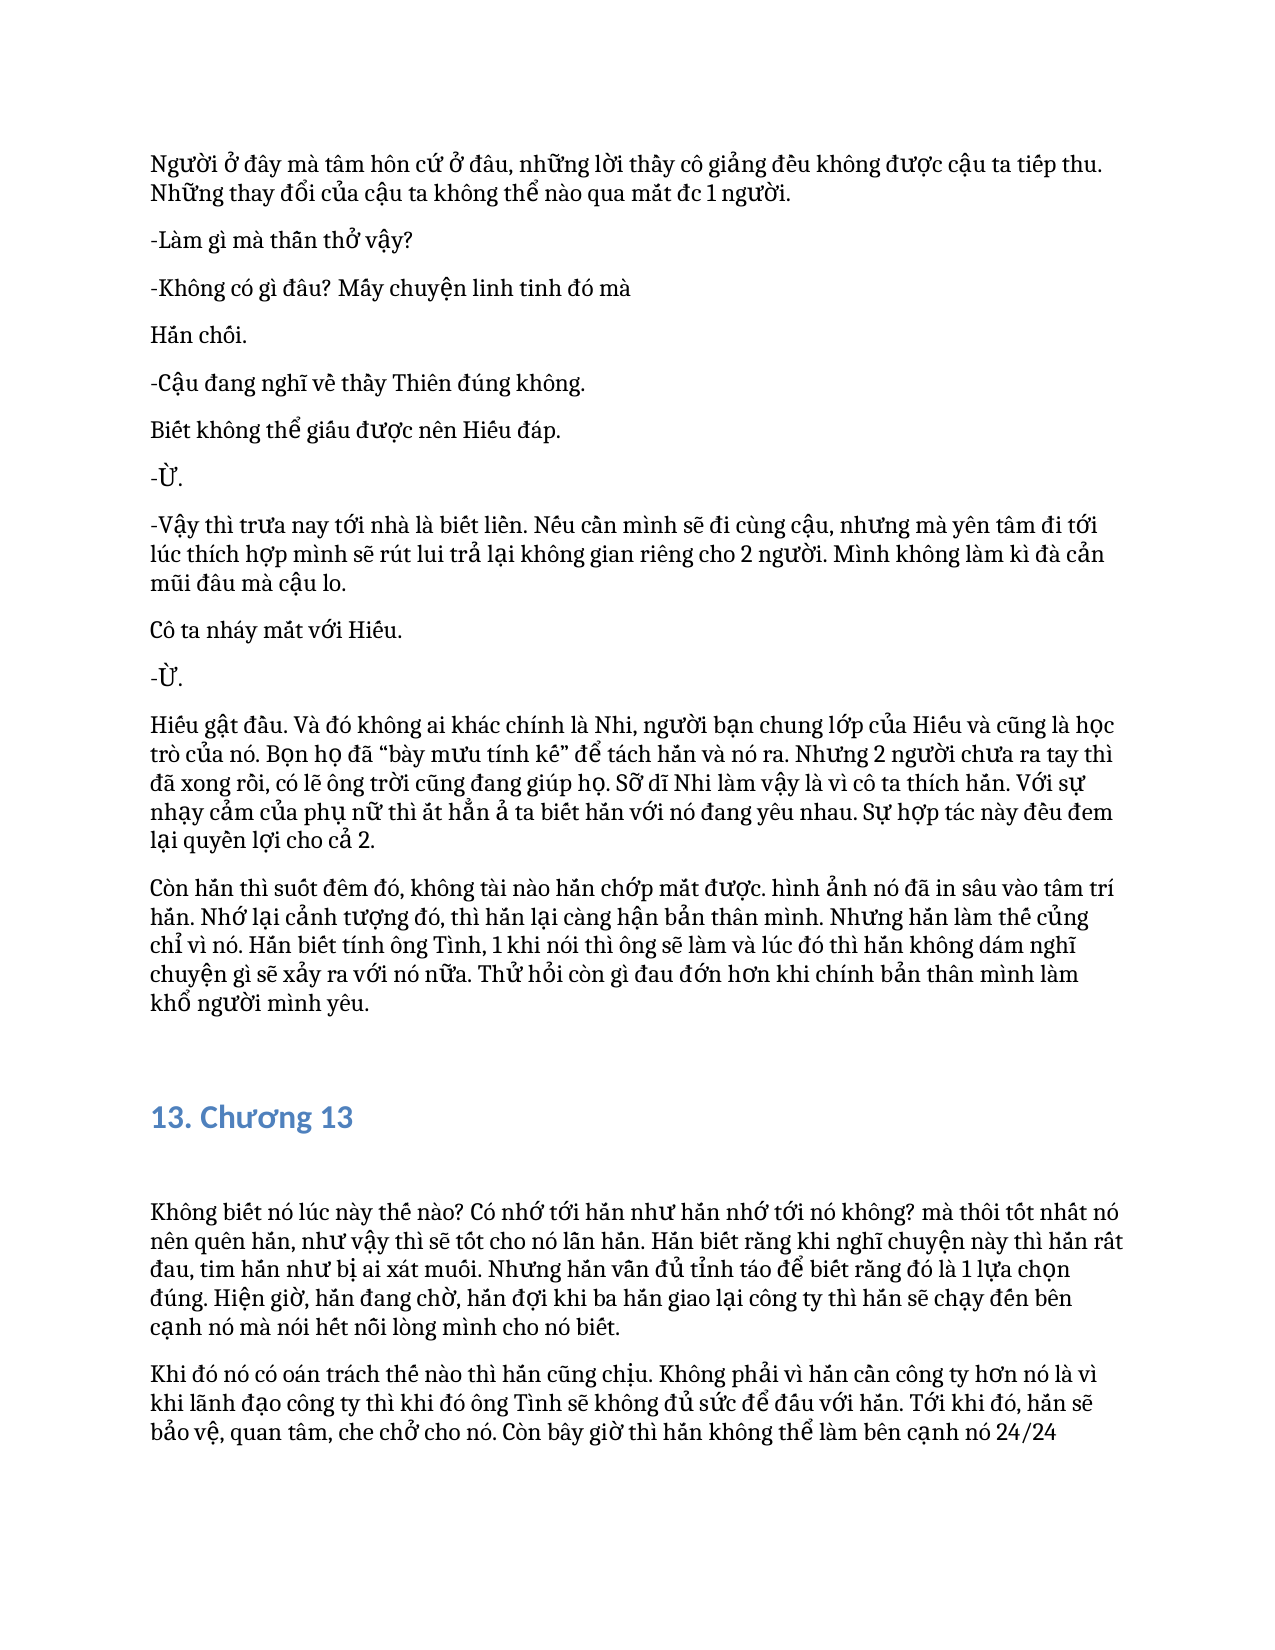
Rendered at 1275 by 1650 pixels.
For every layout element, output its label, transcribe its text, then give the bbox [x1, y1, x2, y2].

text -Không có gì đâu? Mấy chuyện linh tinh đó mà [150, 274, 1125, 302]
text Cô ta nháy mắt với Hiếu. [150, 616, 1125, 645]
text -Cậu đang nghĩ về thầy Thiên đúng không. [150, 369, 1125, 397]
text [150, 150, 1125, 207]
text Còn hắn thì suốt đêm đó, không tài nào hắn chớp mắt được. hình ảnh nó đã in sâu vào tâm trí hắn. Nhớ lại cảnh tượng đó, thì hắn lại càng hận bản thân mình. Nhưng hắn làm thế củng chỉ vì nó. Hắn biết tính ông Tình, 1 khi nói thì ông sẽ làm và lúc đó thì hắn không dám nghĩ chuyện gì sẽ xảy ra với nó nữa. Thử hỏi còn gì đau đớn hơn khi chính bản thân mình làm khổ người mình yêu. [150, 874, 1125, 1075]
text Hắn chối. [150, 321, 1125, 350]
text -Vậy thì trưa nay tới nhà là biết liền. Nếu cần mình sẽ đi cùng cậu, nhưng mà yên tâm đi tới lúc thích hợp mình sẽ rút lui trả lại không gian riêng cho 2 người. Mình không làm kì đà cản mũi đâu mà cậu lo. [150, 511, 1125, 597]
text Hiếu gật đầu. Và đó không ai khác chính là Nhi, người bạn chung lớp của Hiếu và cũng là học trò của nó. Bọn họ đã “bày mưu tính kế” để tách hắn và nó ra. Nhưng 2 người chưa ra tay thì đã xong rồi, có lẽ ông trời cũng đang giúp họ. Sỡ dĩ Nhi làm vậy là vì cô ta thích hắn. Với sự nhạy cảm của phụ nữ thì ắt hẳn ả ta biết hắn với nó đang yêu nhau. Sự hợp tác này đều đem lại quyền lợi cho cả 2. [150, 711, 1125, 855]
text -Ừ. [150, 664, 1125, 692]
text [150, 1360, 1125, 1447]
text -Làm gì mà thẫn thở vậy? [150, 226, 1125, 255]
text Biết không thể giấu được nên Hiếu đáp. [150, 416, 1125, 445]
subtitle 13. Chương 13 [150, 1096, 1125, 1137]
text Không biết nó lúc này thế nào? Có nhớ tới hắn như hắn nhớ tới nó không? mà thôi tốt nhất nó nên quên hắn, như vậy thì sẽ tốt cho nó lẫn hắn. Hắn biết rằng khi nghĩ chuyện này thì hắn rất đau, tim hắn như bị ai xát muối. Nhưng hắn vẫn đủ tỉnh táo để biết rằng đó là 1 lựa chọn đúng. Hiện giờ, hắn đang chờ, hắn đợi khi ba hắn giao lại công ty thì hắn sẽ chạy đến bên cạnh nó mà nói hết nỗi lòng mình cho nó biết. [150, 1140, 1125, 1342]
text -Ừ. [150, 464, 1125, 492]
